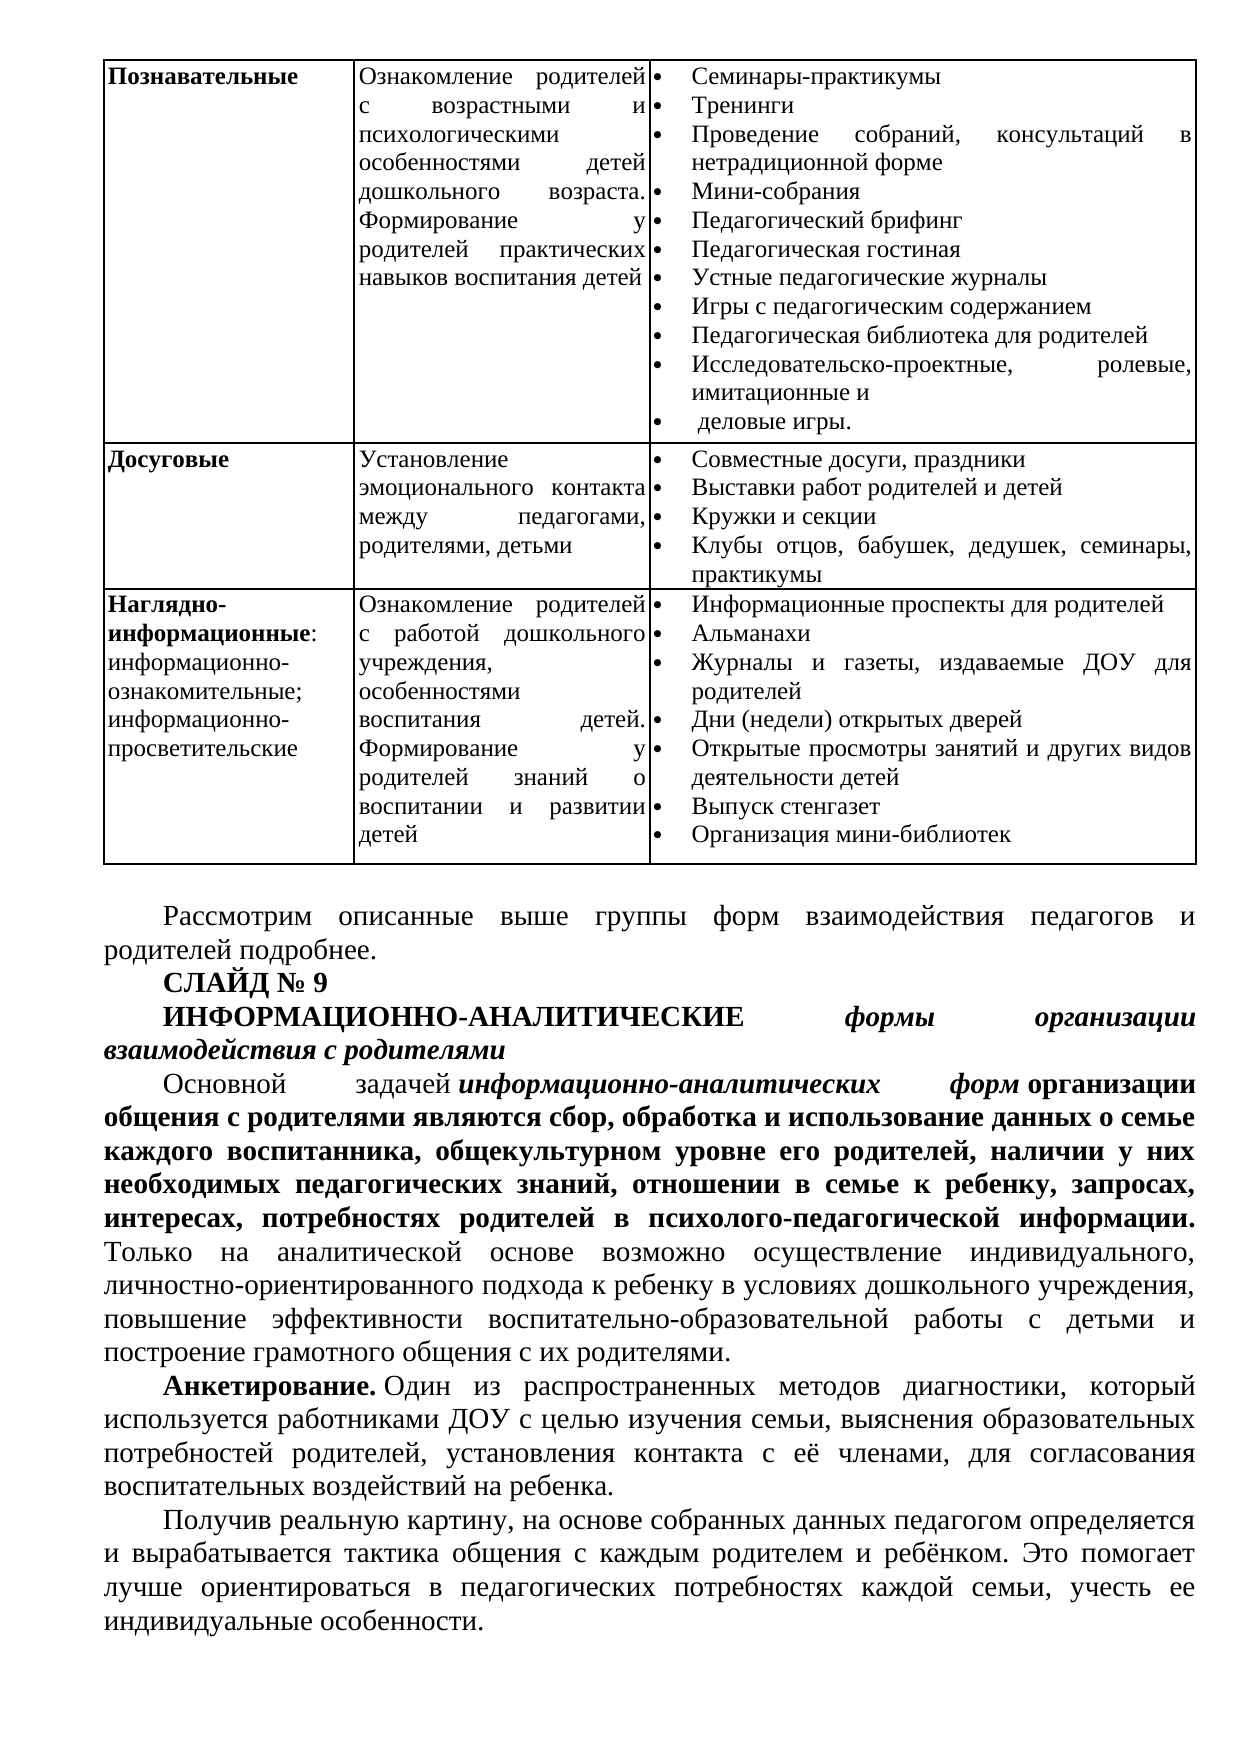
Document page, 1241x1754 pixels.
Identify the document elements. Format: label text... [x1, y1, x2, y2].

table_cell Семинары-практикумы Тренинги Проведение собраний, консультаций в нетрадиционной форме Мини-собрания Педагогический брифинг Педагогическая гостиная Устные педагогические журналы Игры с педагогическим содержанием Педагогическая библиотека для родителей Исследовательско-проектные, ролевые, имитационные и деловые игры. [651, 61, 1195, 442]
table_cell Информационные проспекты для родителей Альманахи Журналы и газеты, издаваемые ДОУ для родителей Дни (недели) открытых дверей Открытые просмотры занятий и других видов деятельности детей Выпуск стенгазет Организация мини-библиотек [651, 590, 1195, 863]
text Анкетирование. Один из распространенных методов диагностики, который используется работниками ДОУ с целью изучения семьи, выяснения образовательных потребностей родителей, установления контакта с её членами, для согласования воспитательных воздействий на ребенка. [103, 1368, 1196, 1502]
text ИНФОРМАЦИОННО-АНАЛИТИЧЕСКИЕ формы организации взаимодействия с родителями [103, 999, 1196, 1066]
table_cell Ознакомление родителей с работой дошкольного учреждения, особенностями воспитания детей. Формирование у родителей знаний о воспитании и развитии детей [355, 590, 649, 863]
text Получив реальную картину, на основе собранных данных педагогом определяется и вырабатывается тактика общения с каждым родителем и ребёнком. Это помогает лучше ориентироваться в педагогических потребностях каждой семьи, учесть ее индивидуальные особенности. [103, 1502, 1196, 1636]
table_cell Досуговые [105, 444, 353, 587]
text СЛАЙД № 9 [103, 965, 1196, 999]
text Основной задачей информационно-аналитических форм организации общения с родителями являются сбор, обработка и использование данных о семье каждого воспитанника, общекультурном уровне его родителей, наличии у них необходимых педагогических знаний, отношении в семье к ребенку, запросах, интересах, потребностях родителей в психолого-педагогической информации. Только на аналитической основе возможно осуществление индивидуального, личностно-ориентированного подхода к ребенку в условиях дошкольного учреждения, повышение эффективности воспитательно-образовательной работы с детьми и построение грамотного общения с их родителями. [103, 1066, 1196, 1368]
table_cell Установление эмоционального контакта между педагогами, родителями, детьми [355, 444, 649, 587]
text Рассмотрим описанные выше группы форм взаимодействия педагогов и родителей подробнее. [103, 898, 1196, 965]
table_cell Познавательные [105, 61, 353, 442]
table_cell Совместные досуги, праздники Выставки работ родителей и детей Кружки и секции Клубы отцов, бабушек, дедушек, семинары, практикумы [651, 444, 1195, 587]
table_cell Наглядно-информационные: информационно-ознакомительные; информационно-просветительские [105, 590, 353, 863]
table_cell Ознакомление родителей с возрастными и психологическими особенностями детей дошкольного возраста. Формирование у родителей практических навыков воспитания детей [355, 61, 649, 442]
